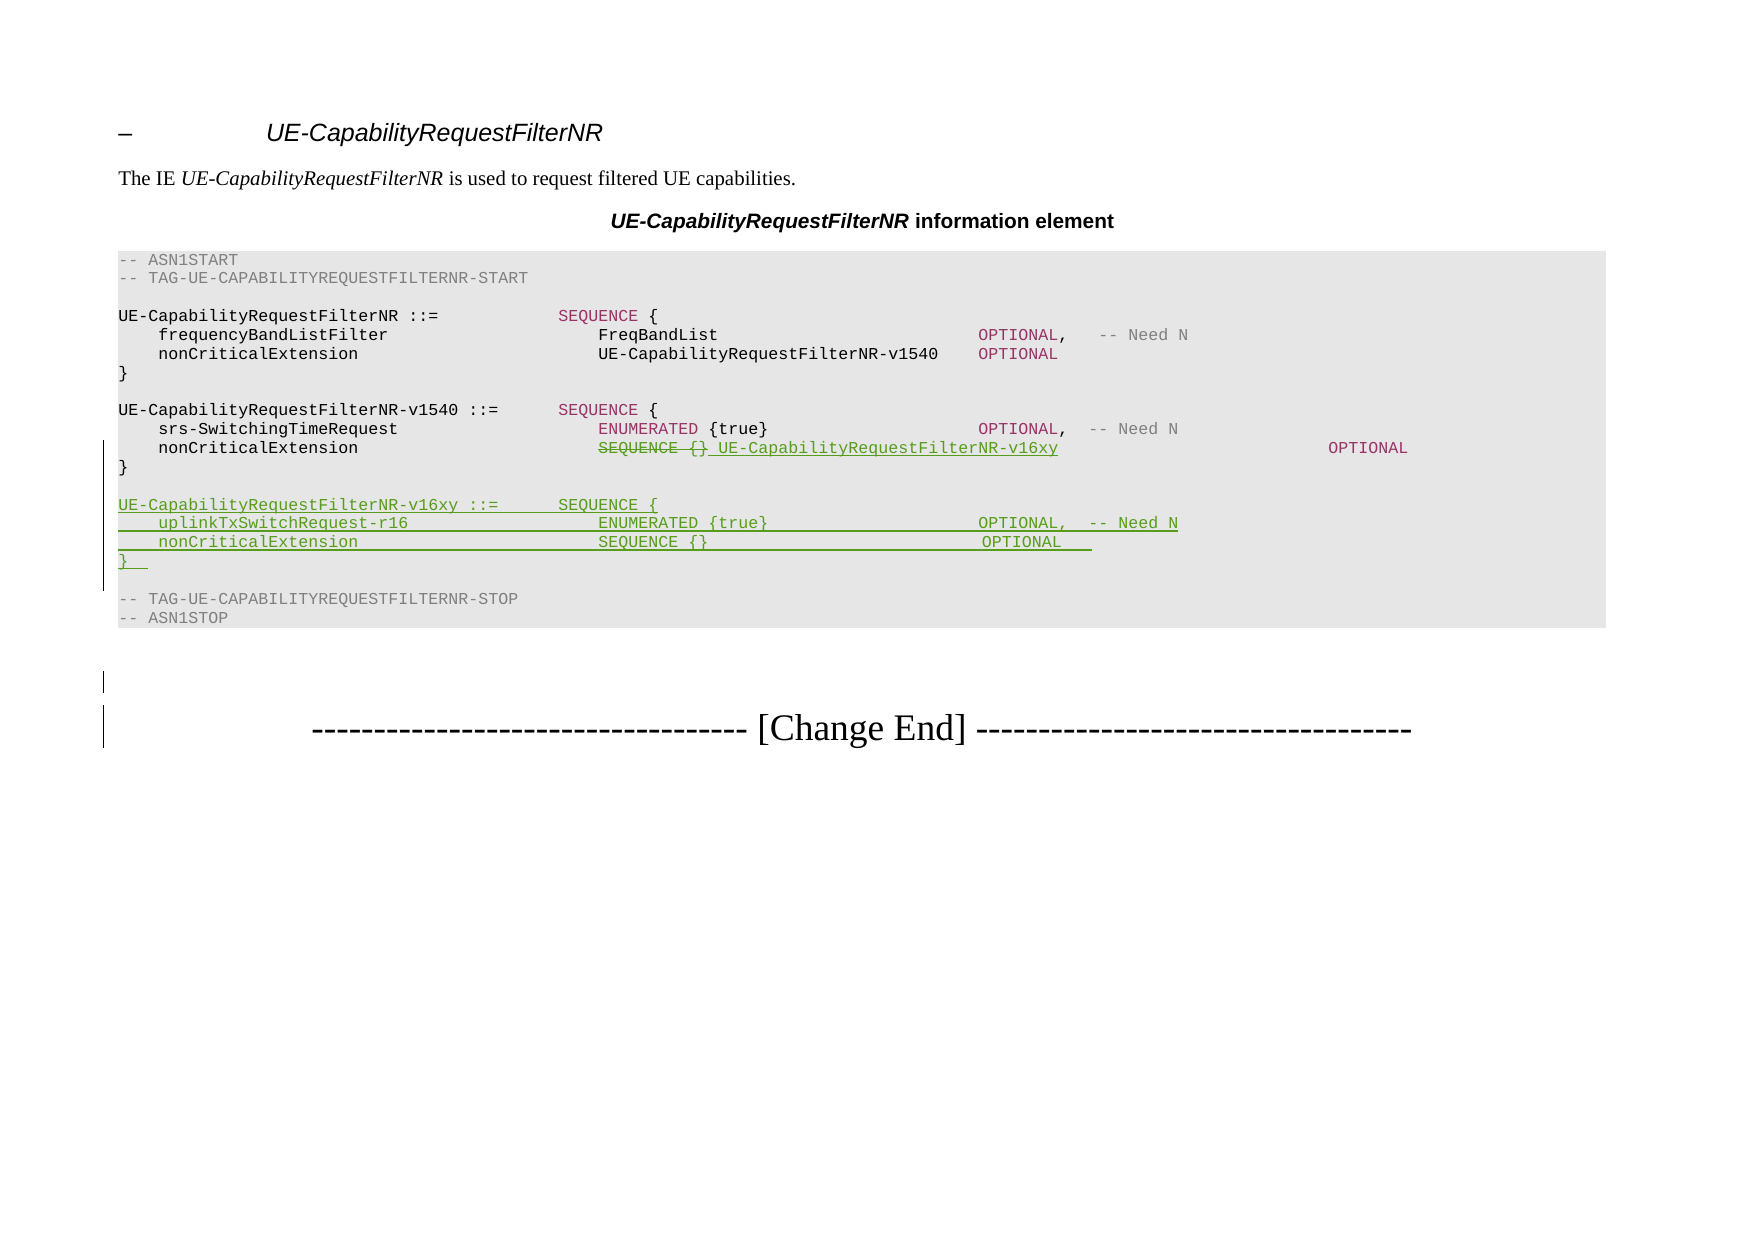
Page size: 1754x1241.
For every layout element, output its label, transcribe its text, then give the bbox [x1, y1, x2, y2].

text -- ASN1START [118, 251, 1606, 270]
text – UE-CapabilityRequestFilterNR [118, 118, 1606, 147]
text -- ASN1STOP [118, 609, 1606, 628]
text frequencyBandListFilter FreqBandList OPTIONAL, -- Need N [118, 327, 1606, 345]
text -- TAG-UE-CAPABILITYREQUESTFILTERNR-STOP [118, 591, 1606, 609]
text UE-CapabilityRequestFilterNR ::= SEQUENCE { [118, 308, 1606, 327]
text nonCriticalExtension OPTIONAL [118, 440, 1606, 458]
text UE-CapabilityRequestFilterNR-v1540 ::= SEQUENCE { [118, 402, 1606, 421]
text -- TAG-UE-CAPABILITYREQUESTFILTERNR-START [118, 270, 1606, 289]
text UE-CapabilityRequestFilterNR information element [118, 208, 1606, 232]
text } [118, 364, 1606, 383]
text srs-SwitchingTimeRequest ENUMERATED {true} OPTIONAL, -- Need N [118, 421, 1606, 440]
text } [118, 458, 1606, 477]
text ----------------------------------- [Change End] ----------------------------------- [118, 705, 1606, 748]
text The IE UE-CapabilityRequestFilterNR is used to request filtered UE capabilities. [118, 166, 1606, 190]
text nonCriticalExtension UE-CapabilityRequestFilterNR-v1540 OPTIONAL [118, 345, 1606, 364]
